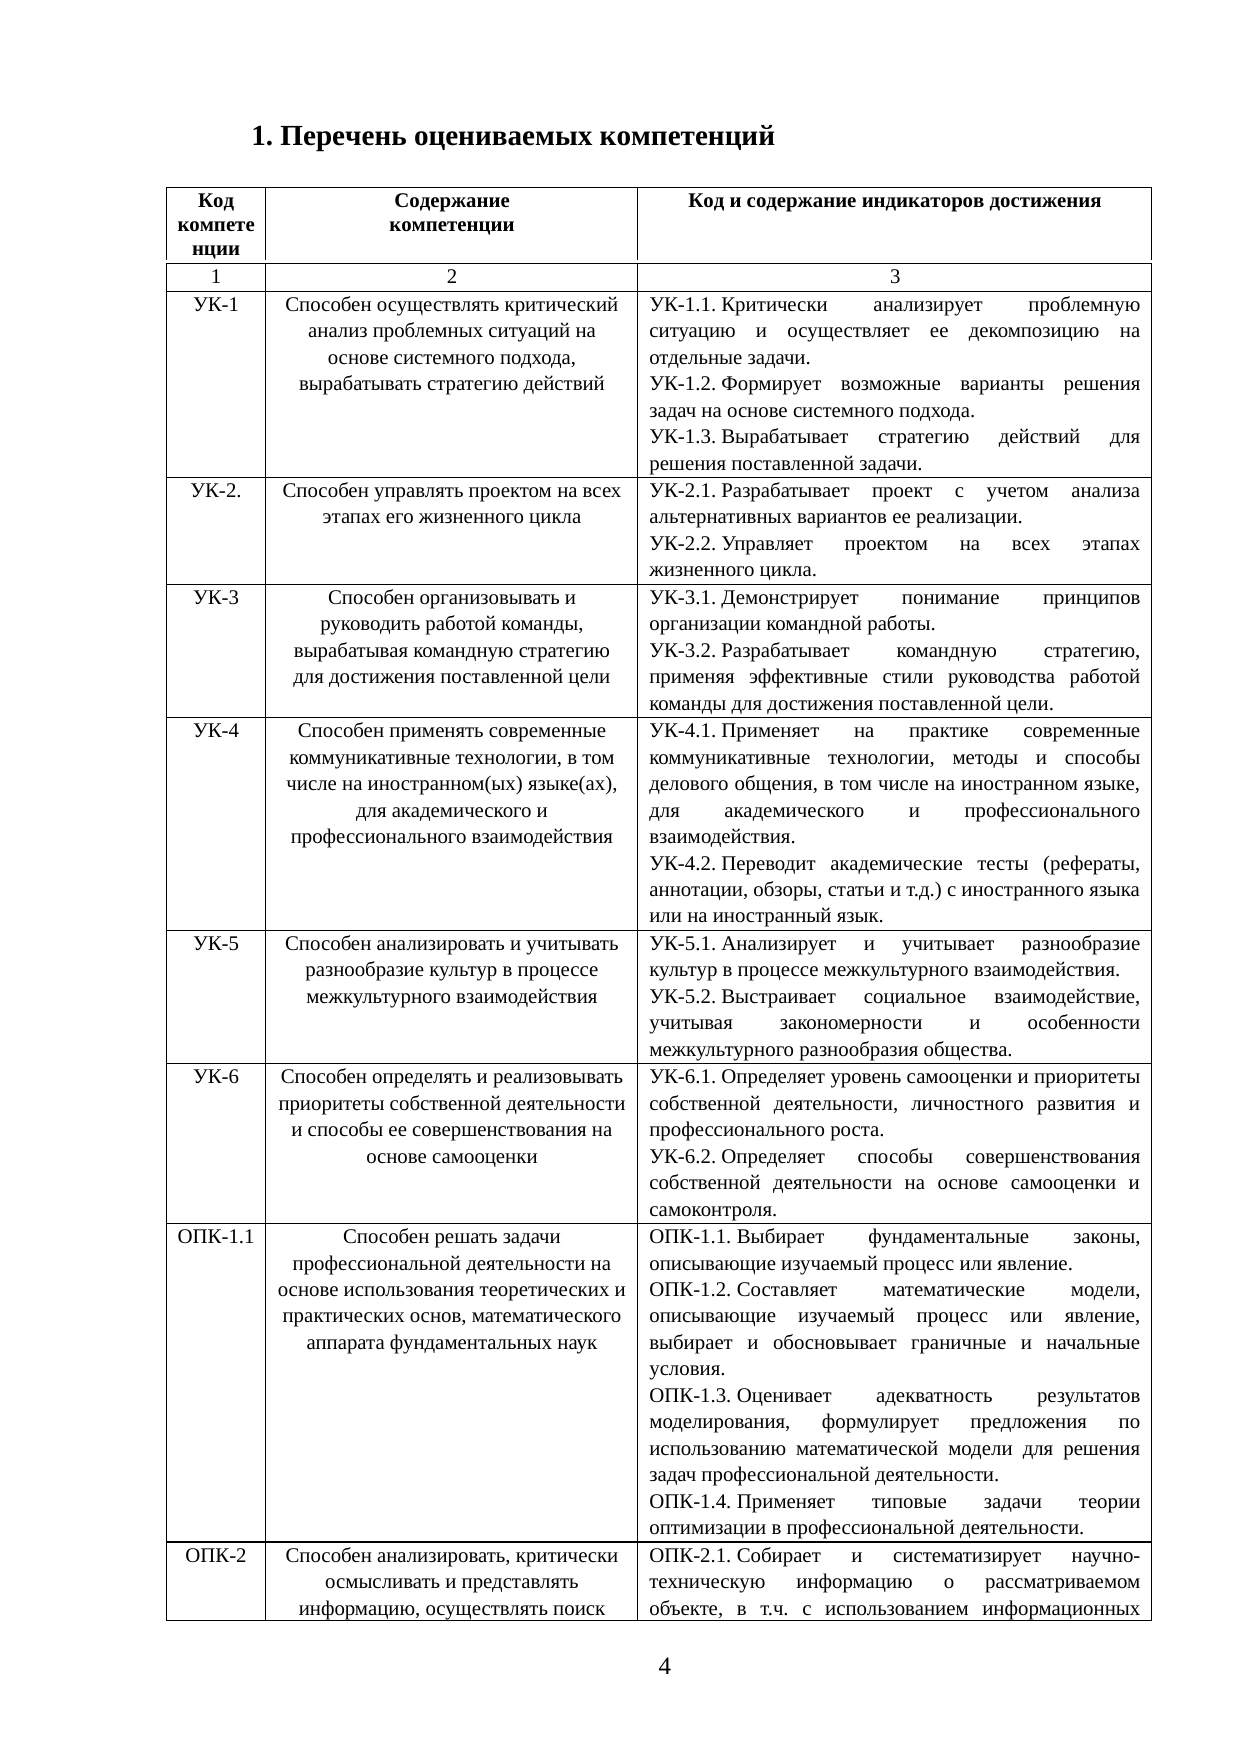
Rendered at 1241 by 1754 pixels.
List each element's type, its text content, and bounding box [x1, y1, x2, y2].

table_cell УК-1 [167, 292, 265, 477]
table_cell ОПК-2 [167, 1543, 265, 1619]
table_cell Способен анализировать и учитывать разнообразие культур в процессе межкультурного взаимодействия [266, 931, 637, 1063]
table_cell ОПК-1.1. Выбирает фундаментальные законы, описывающие изучаемый процесс или явление. ОПК-1.2. Составляет математические модели, описывающие изучаемый процесс или явление, выбирает и обосновывает граничные и начальные условия. ОПК-1.3. Оценивает адекватность результатов моделирования, формулирует предложения по использованию математической модели для решения задач профессиональной деятельности. ОПК-1.4. Применяет типовые задачи теории оптимизации в профессиональной деятельности. [638, 1224, 1151, 1541]
table_header Код компетенции [167, 188, 265, 260]
table_cell УК-2. [167, 478, 265, 584]
table_cell УК-5.1. Анализирует и учитывает разнообразие культур в процессе межкультурного взаимодействия. УК-5.2. Выстраивает социальное взаимодействие, учитывая закономерности и особенности межкультурного разнообразия общества. [638, 931, 1151, 1063]
table_header Содержание компетенции [266, 188, 637, 260]
table_cell УК-6.1. Определяет уровень самооценки и приоритеты собственной деятельности, личностного развития и профессионального роста. УК-6.2. Определяет способы совершенствования собственной деятельности на основе самооценки и самоконтроля. [638, 1064, 1151, 1223]
table_cell УК-2.1. Разрабатывает проект с учетом анализа альтернативных вариантов ее реализации. УК-2.2. Управляет проектом на всех этапах жизненного цикла. [638, 478, 1151, 584]
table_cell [266, 1543, 637, 1619]
text 1. Перечень оцениваемых компетенций [177, 118, 1152, 152]
table_cell Способен организовывать и руководить работой команды, вырабатывая командную стратегию для достижения поставленной цели [266, 585, 637, 717]
table_header Код и содержание индикаторов достижения [638, 188, 1151, 260]
table_cell Способен управлять проектом на всех этапах его жизненного цикла [266, 478, 637, 584]
table_header 1 [167, 264, 265, 291]
table_cell Способен осуществлять критический анализ проблемных ситуаций на основе системного подхода, вырабатывать стратегию действий [266, 292, 637, 477]
table_cell Способен решать задачи профессиональной деятельности на основе использования теоретических и практических основ, математического аппарата фундаментальных наук [266, 1224, 637, 1541]
table_cell УК-3 [167, 585, 265, 717]
table_cell Способен определять и реализовывать приоритеты собственной деятельности и способы ее совершенствования на основе самооценки [266, 1064, 637, 1223]
table_cell УК-4.1. Применяет на практике современные коммуникативные технологии, методы и способы делового общения, в том числе на иностранном языке, для академического и профессионального взаимодействия. УК-4.2. Переводит академические тесты (рефераты, аннотации, обзоры, статьи и т.д.) с иностранного языка или на иностранный язык. [638, 718, 1151, 930]
table_header 3 [638, 264, 1151, 291]
table_cell УК-3.1. Демонстрирует понимание принципов организации командной работы. УК-3.2. Разрабатывает командную стратегию, применяя эффективные стили руководства работой команды для достижения поставленной цели. [638, 585, 1151, 717]
table_cell УК-6 [167, 1064, 265, 1223]
table_cell УК-5 [167, 931, 265, 1063]
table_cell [638, 1543, 1151, 1619]
table_cell Способен применять современные коммуникативные технологии, в том числе на иностранном(ых) языке(ах), для академического и профессионального взаимодействия [266, 718, 637, 930]
table_cell ОПК-1.1 [167, 1224, 265, 1541]
table_header 2 [266, 264, 637, 291]
table_cell УК-1.1. Критически анализирует проблемную ситуацию и осуществляет ее декомпозицию на отдельные задачи. УК-1.2. Формирует возможные варианты решения задач на основе системного подхода. УК-1.3. Вырабатывает стратегию действий для решения поставленной задачи. [638, 292, 1151, 477]
table_cell УК-4 [167, 718, 265, 930]
